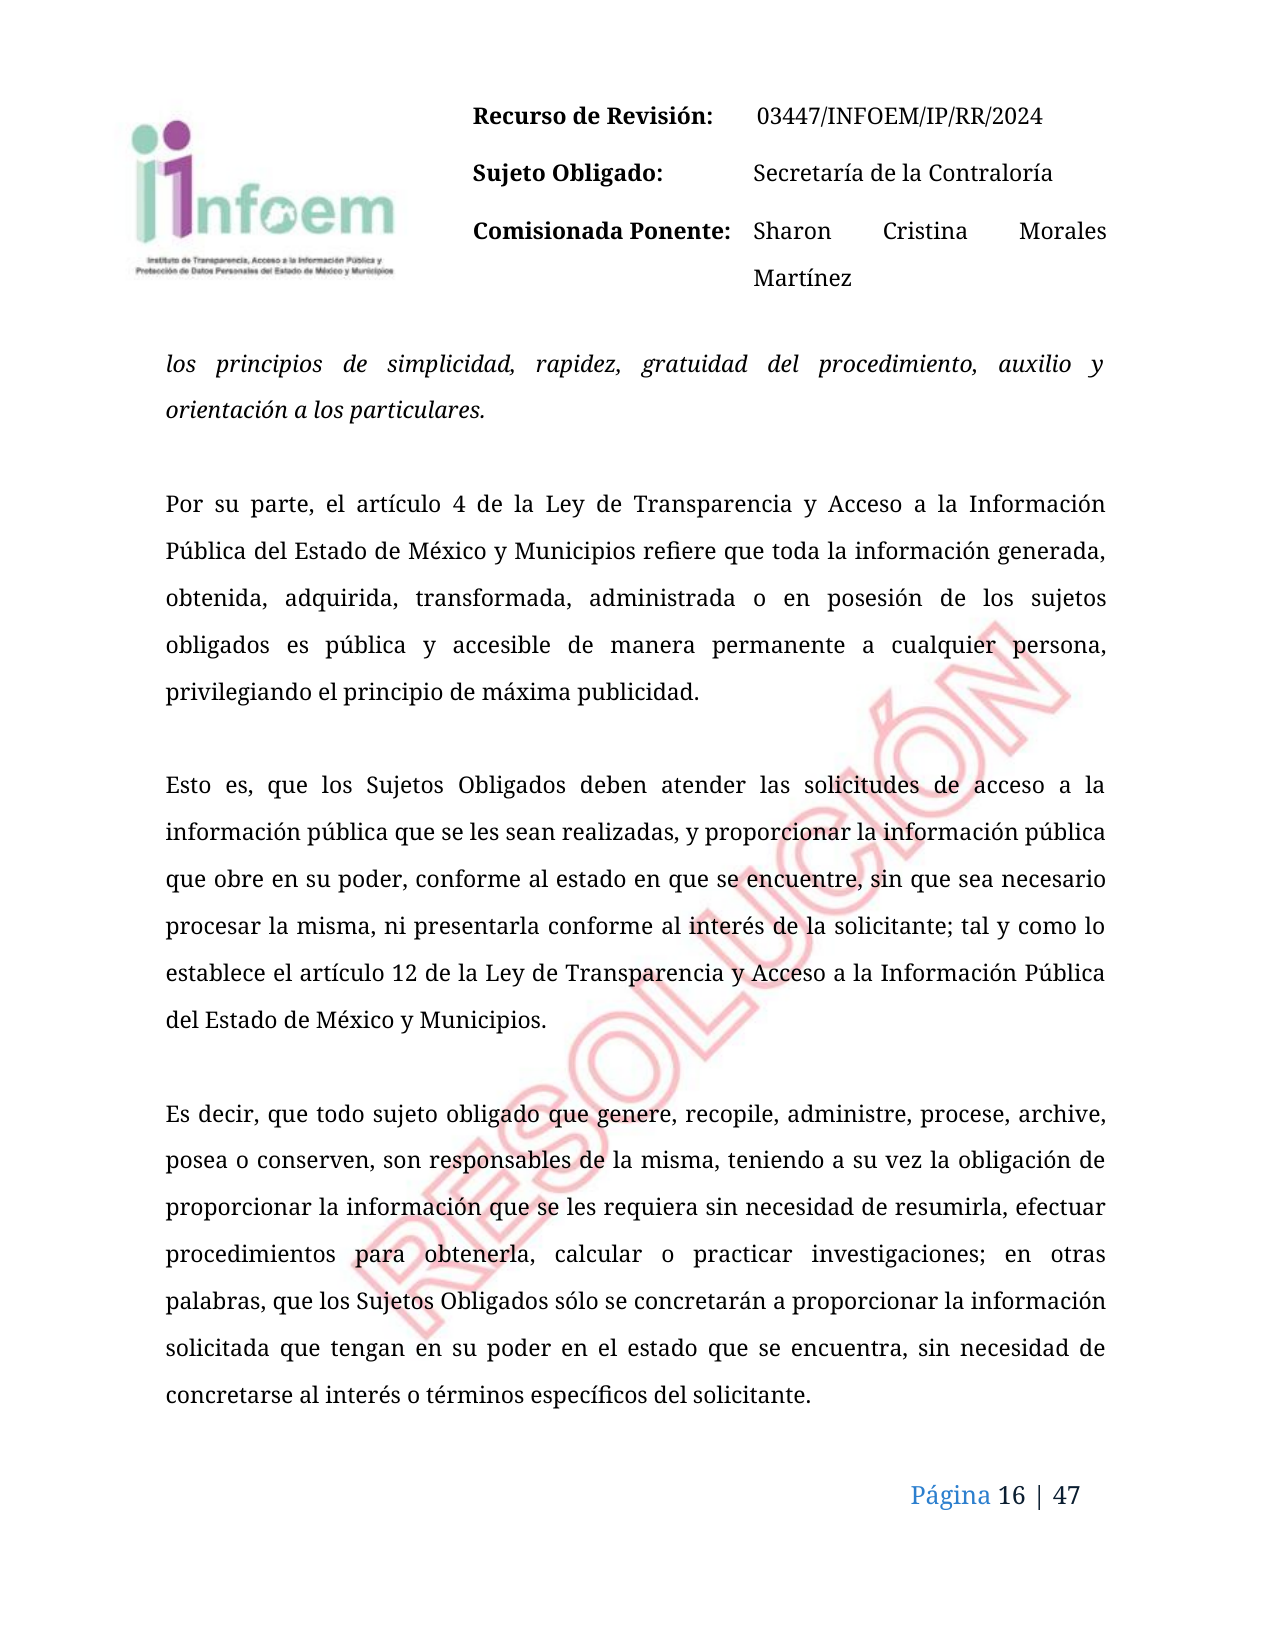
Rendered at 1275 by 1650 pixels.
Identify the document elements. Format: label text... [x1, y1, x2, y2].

text Por su parte, el artículo 4 de la Ley de Transparencia y Acceso a la Información Pública del Estado de México y Municipios refiere que toda la información generada, obtenida, adquirida, transformada, administrada o en posesión de los sujetos obligados es pública y accesible de manera permanente a cualquier persona, privilegiando el principio de máxima publicidad. [165, 488, 1107, 707]
text Esto es, que los Sujetos Obligados deben atender las solicitudes de acceso a la información pública que se les sean realizadas, y proporcionar la información pública que obre en su poder, conforme al estado en que se encuentre, sin que sea necesario procesar la misma, ni presentarla conforme al interés de la solicitante; tal y como lo establece el artículo 12 de la Ley de Transparencia y Acceso a la Información Pública del Estado de México y Municipios. [165, 769, 1107, 1035]
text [165, 347, 1107, 426]
picture [2, 55, 1275, 1650]
text Es decir, que todo sujeto obligado que genere, recopile, administre, procese, archive, posea o conserven, son responsables de la misma, teniendo a su vez la obligación de proporcionar la información que se les requiera sin necesidad de resumirla, efectuar procedimientos para obtenerla, calcular o practicar investigaciones; en otras palabras, que los Sujetos Obligados sólo se concretarán a proporcionar la información solicitada que tengan en su poder en el estado que se encuentra, sin necesidad de concretarse al interés o términos específicos del solicitante. [165, 1097, 1107, 1410]
